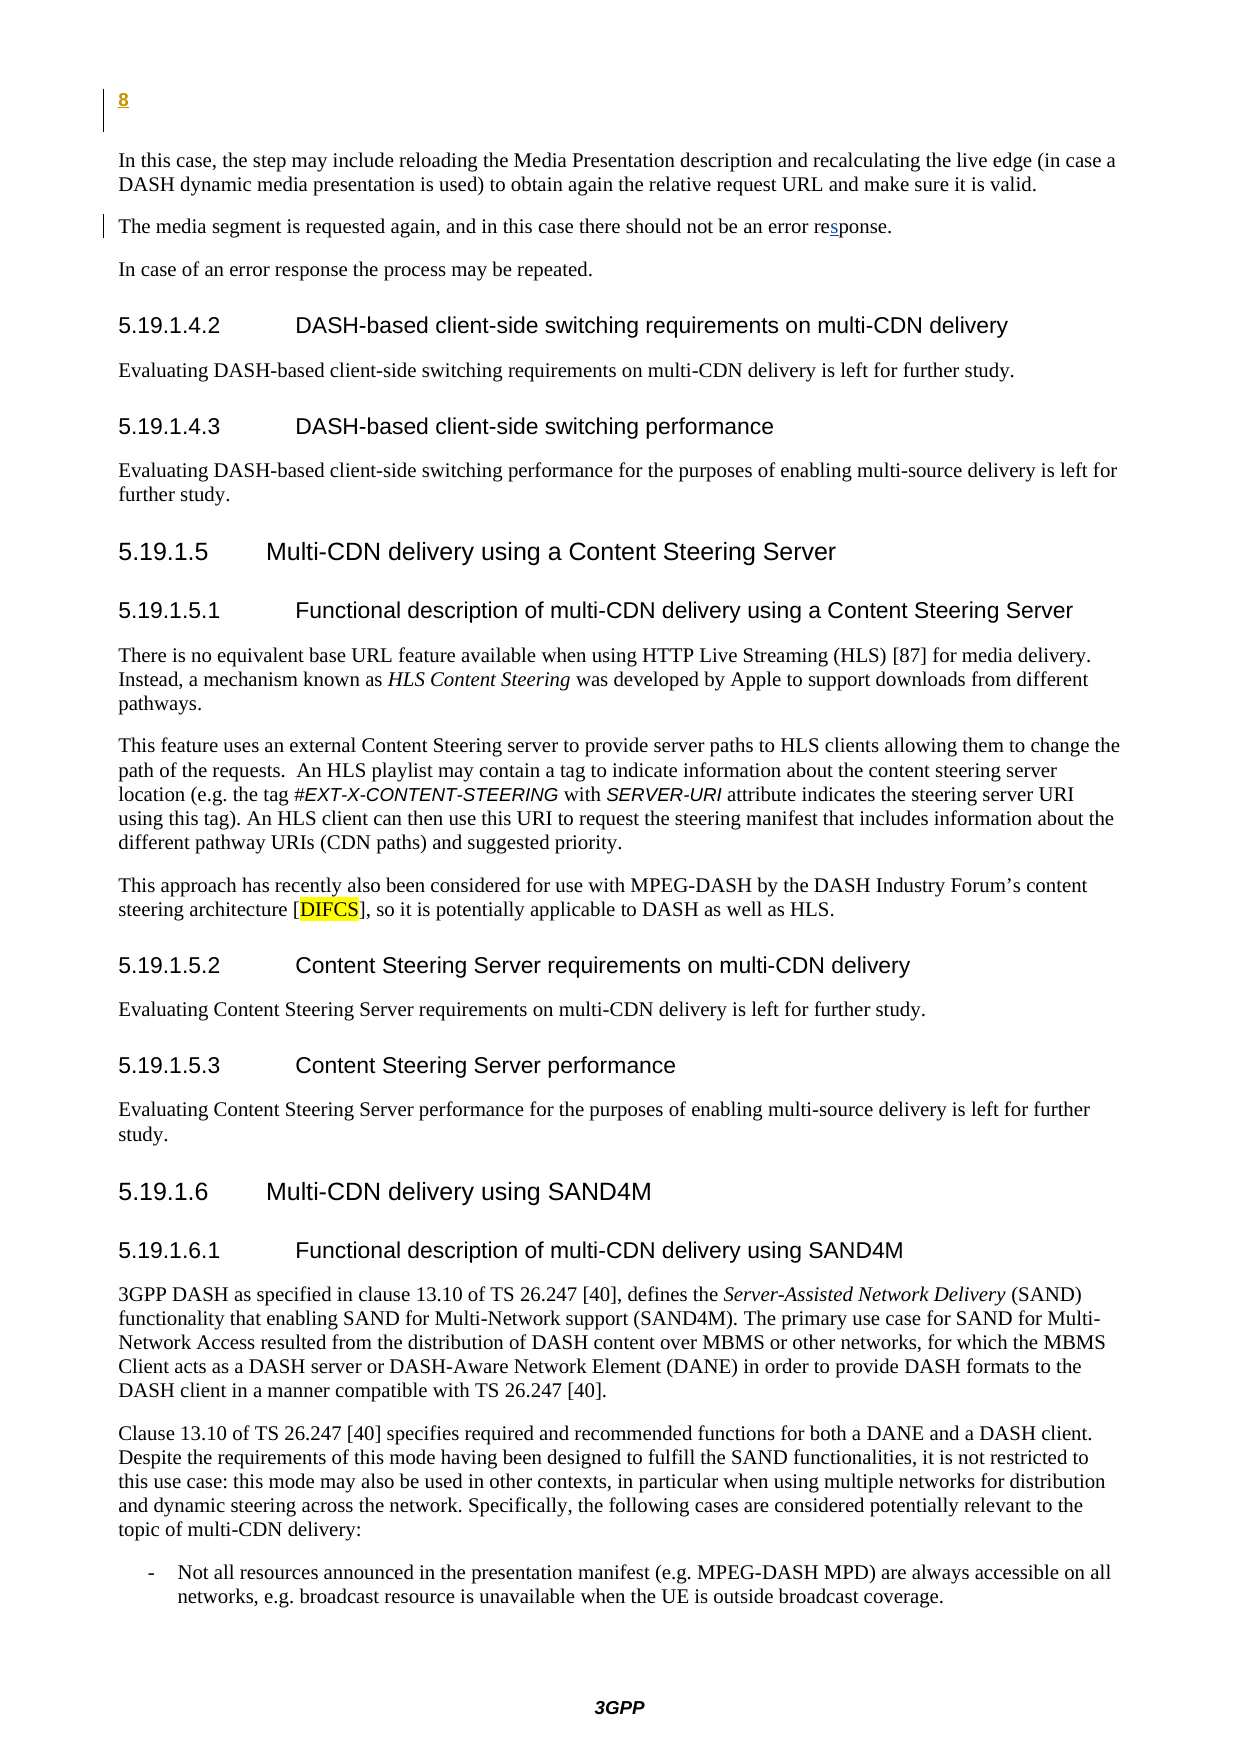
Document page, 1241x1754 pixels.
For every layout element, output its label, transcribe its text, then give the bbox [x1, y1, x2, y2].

subtitle 5.19.1.5.3 Content Steering Server performance [118, 1052, 1122, 1079]
subtitle 5.19.1.5.2 Content Steering Server requirements on multi-CDN delivery [118, 952, 1122, 978]
text Evaluating Content Steering Server performance for the purposes of enabling multi-source delivery is left for further study. [118, 1097, 1122, 1146]
text Clause 13.10 of TS 26.247 [40] specifies required and recommended functions for both a DANE and a DASH client. Despite the requirements of this mode having been designed to fulfill the SAND functionalities, it is not restricted to this use case: this mode may also be used in other contexts, in particular when using multiple networks for distribution and dynamic steering across the network. Specifically, the following cases are considered potentially relevant to the topic of multi-CDN delivery: [118, 1421, 1122, 1541]
text This feature uses an external Content Steering server to provide server paths to HLS clients allowing them to change the path of the requests. An HLS playlist may contain a tag to indicate information about the content steering server location (e.g. the tag #EXT-X-CONTENT-STEERING with SERVER-URI attribute indicates the steering server URI using this tag). An HLS client can then use this URI to request the steering manifest that includes information about the different pathway URIs (CDN paths) and suggested priority. [118, 733, 1122, 854]
text Evaluating Content Steering Server requirements on multi-CDN delivery is left for further study. [118, 997, 1122, 1021]
subtitle 5.19.1.6 Multi-CDN delivery using SAND4M [118, 1177, 1122, 1206]
subtitle 5.19.1.4.3 DASH-based client-side switching performance [118, 413, 1122, 439]
text This approach has recently also been considered for use with MPEG-DASH by the DASH Industry Forum’s content steering architecture [DIFCS], so it is potentially applicable to DASH as well as HLS. [118, 872, 1122, 921]
subtitle 5.19.1.5 Multi-CDN delivery using a Content Steering Server [118, 537, 1122, 566]
text Evaluating DASH-based client-side switching performance for the purposes of enabling multi-source delivery is left for further study. [118, 458, 1122, 506]
subtitle 5.19.1.4.2 DASH-based client-side switching requirements on multi-CDN delivery [118, 312, 1122, 339]
subtitle 5.19.1.6.1 Functional description of multi-CDN delivery using SAND4M [118, 1237, 1122, 1263]
text Evaluating DASH-based client-side switching requirements on multi-CDN delivery is left for further study. [118, 358, 1122, 382]
subtitle 5.19.1.5.1 Functional description of multi-CDN delivery using a Content Steering Server [118, 597, 1122, 624]
text In case of an error response the process may be repeated. [118, 257, 1122, 281]
text In this case, the step may include reloading the Media Presentation description and recalculating the live edge (in case a DASH dynamic media presentation is used) to obtain again the relative request URL and make sure it is valid. [118, 147, 1122, 196]
text There is no equivalent base URL feature available when using HTTP Live Streaming (HLS) [87] for media delivery. Instead, a mechanism known as HLS Content Steering was developed by Apple to support downloads from different pathways. [118, 642, 1122, 715]
text The media segment is requested again, and in this case there should not be an error reponse. [118, 214, 1122, 238]
text 3GPP DASH as specified in clause 13.10 of TS 26.247 [40], defines the Server-Assisted Network Delivery (SAND) functionality that enabling SAND for Multi-Network support (SAND4M). The primary use case for SAND for Multi-Network Access resulted from the distribution of DASH content over MBMS or other networks, for which the MBMS Client acts as a DASH server or DASH-Aware Network Element (DANE) in order to provide DASH formats to the DASH client in a manner compatible with TS 26.247 [40]. [118, 1282, 1122, 1402]
text - Not all resources announced in the presentation manifest (e.g. MPEG-DASH MPD) are always accessible on all networks, e.g. broadcast resource is unavailable when the UE is outside broadcast coverage. [148, 1560, 1122, 1608]
